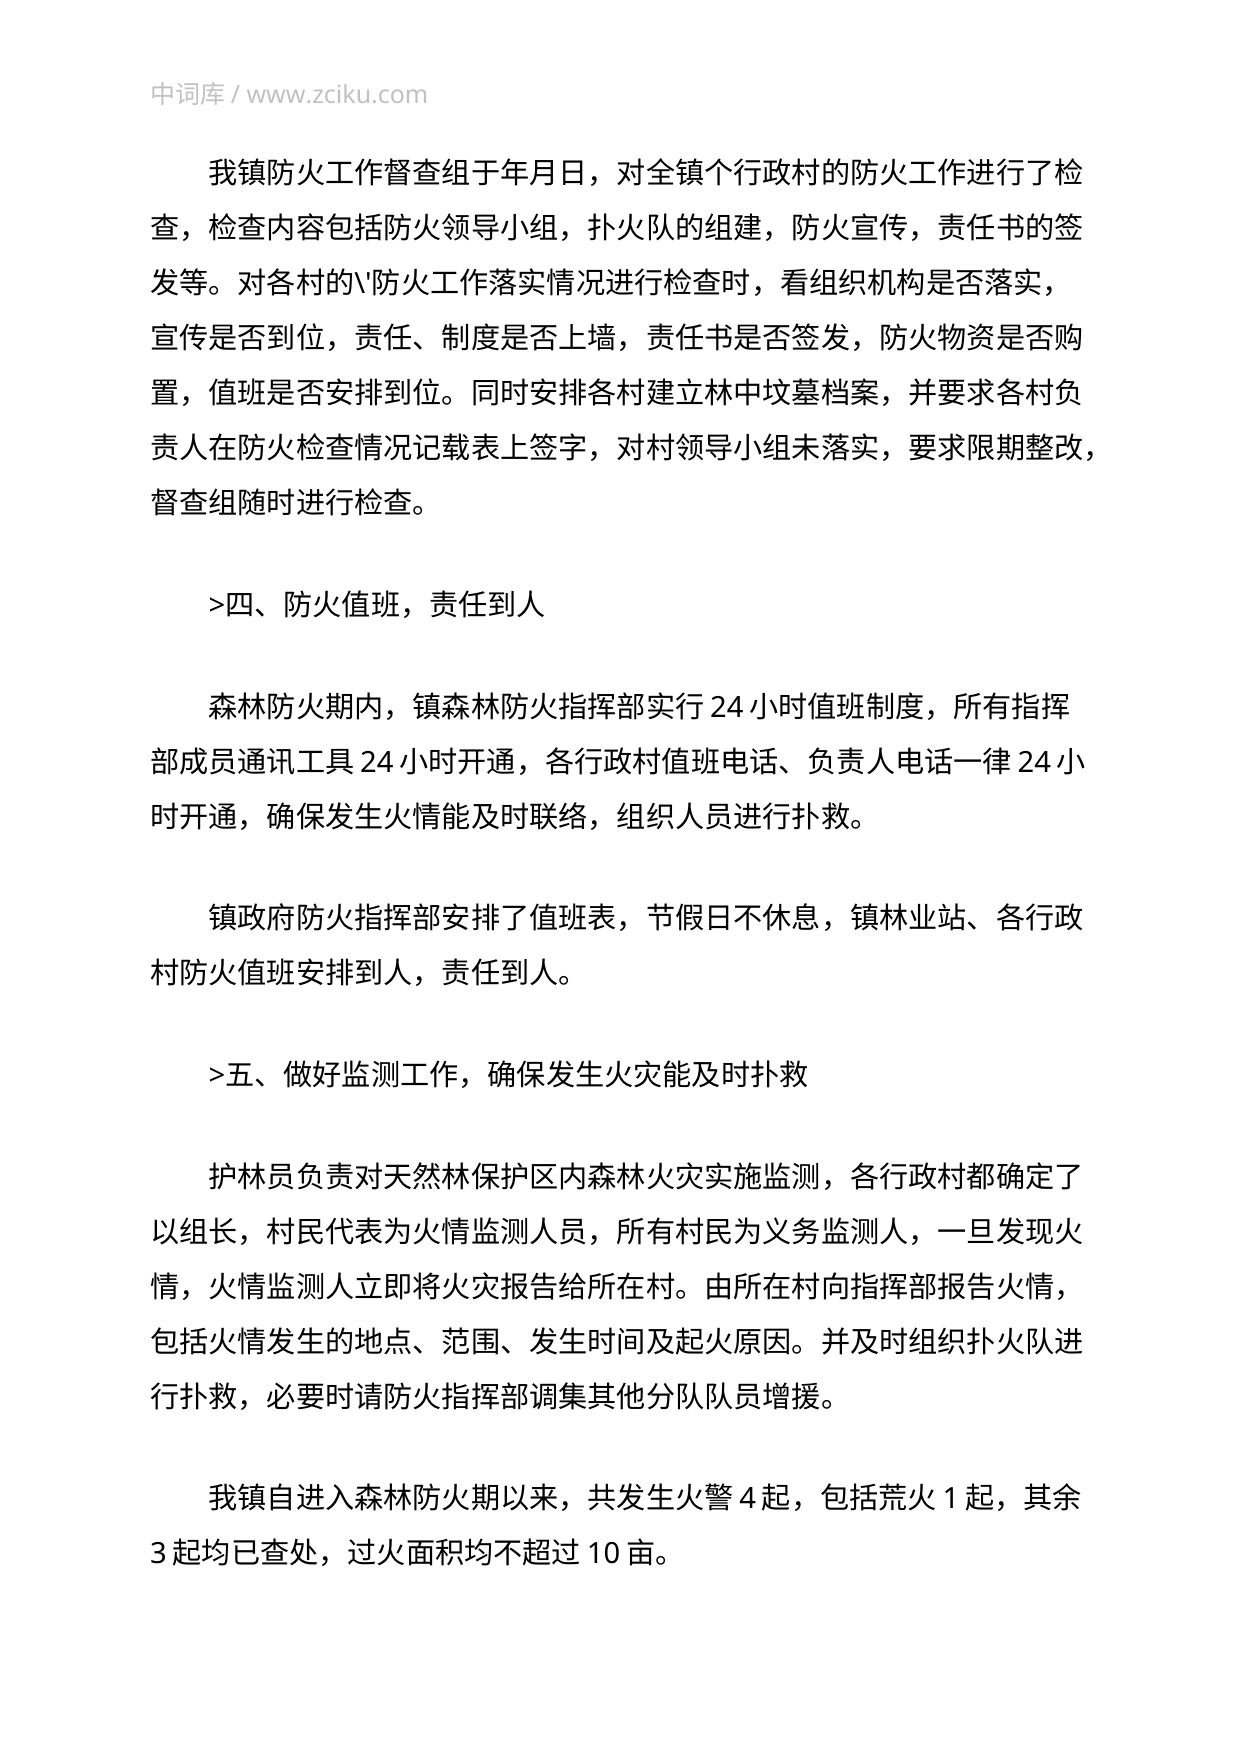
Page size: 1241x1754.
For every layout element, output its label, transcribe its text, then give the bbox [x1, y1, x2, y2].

text >五、做好监测工作，确保发生火灾能及时扑救 [150, 1052, 1090, 1094]
text 我镇防火工作督查组于年月日，对全镇个行政村的防火工作进行了检查，检查内容包括防火领导小组，扑火队的组建，防火宣传，责任书的签发等。对各村的\'防火工作落实情况进行检查时，看组织机构是否落实，宣传是否到位，责任、制度是否上墙，责任书是否签发，防火物资是否购置，值班是否安排到位。同时安排各村建立林中坟墓档案，并要求各村负责人在防火检查情况记载表上签字，对村领导小组未落实，要求限期整改，督查组随时进行检查。 [150, 150, 1090, 522]
text 森林防火期内，镇森林防火指挥部实行24小时值班制度，所有指挥部成员通讯工具24小时开通，各行政村值班电话、负责人电话一律24小时开通，确保发生火情能及时联络，组织人员进行扑救。 [150, 683, 1090, 836]
text 我镇自进入森林防火期以来，共发生火警4起，包括荒火1起，其余3起均已查处，过火面积均不超过10亩。 [150, 1475, 1090, 1572]
text 护林员负责对天然林保护区内森林火灾实施监测，各行政村都确定了以组长，村民代表为火情监测人员，所有村民为义务监测人，一旦发现火情，火情监测人立即将火灾报告给所在村。由所在村向指挥部报告火情，包括火情发生的地点、范围、发生时间及起火原因。并及时组织扑火队进行扑救，必要时请防火指挥部调集其他分队队员增援。 [150, 1154, 1090, 1416]
text 镇政府防火指挥部安排了值班表，节假日不休息，镇林业站、各行政村防火值班安排到人，责任到人。 [150, 895, 1090, 992]
text >四、防火值班，责任到人 [150, 581, 1090, 624]
